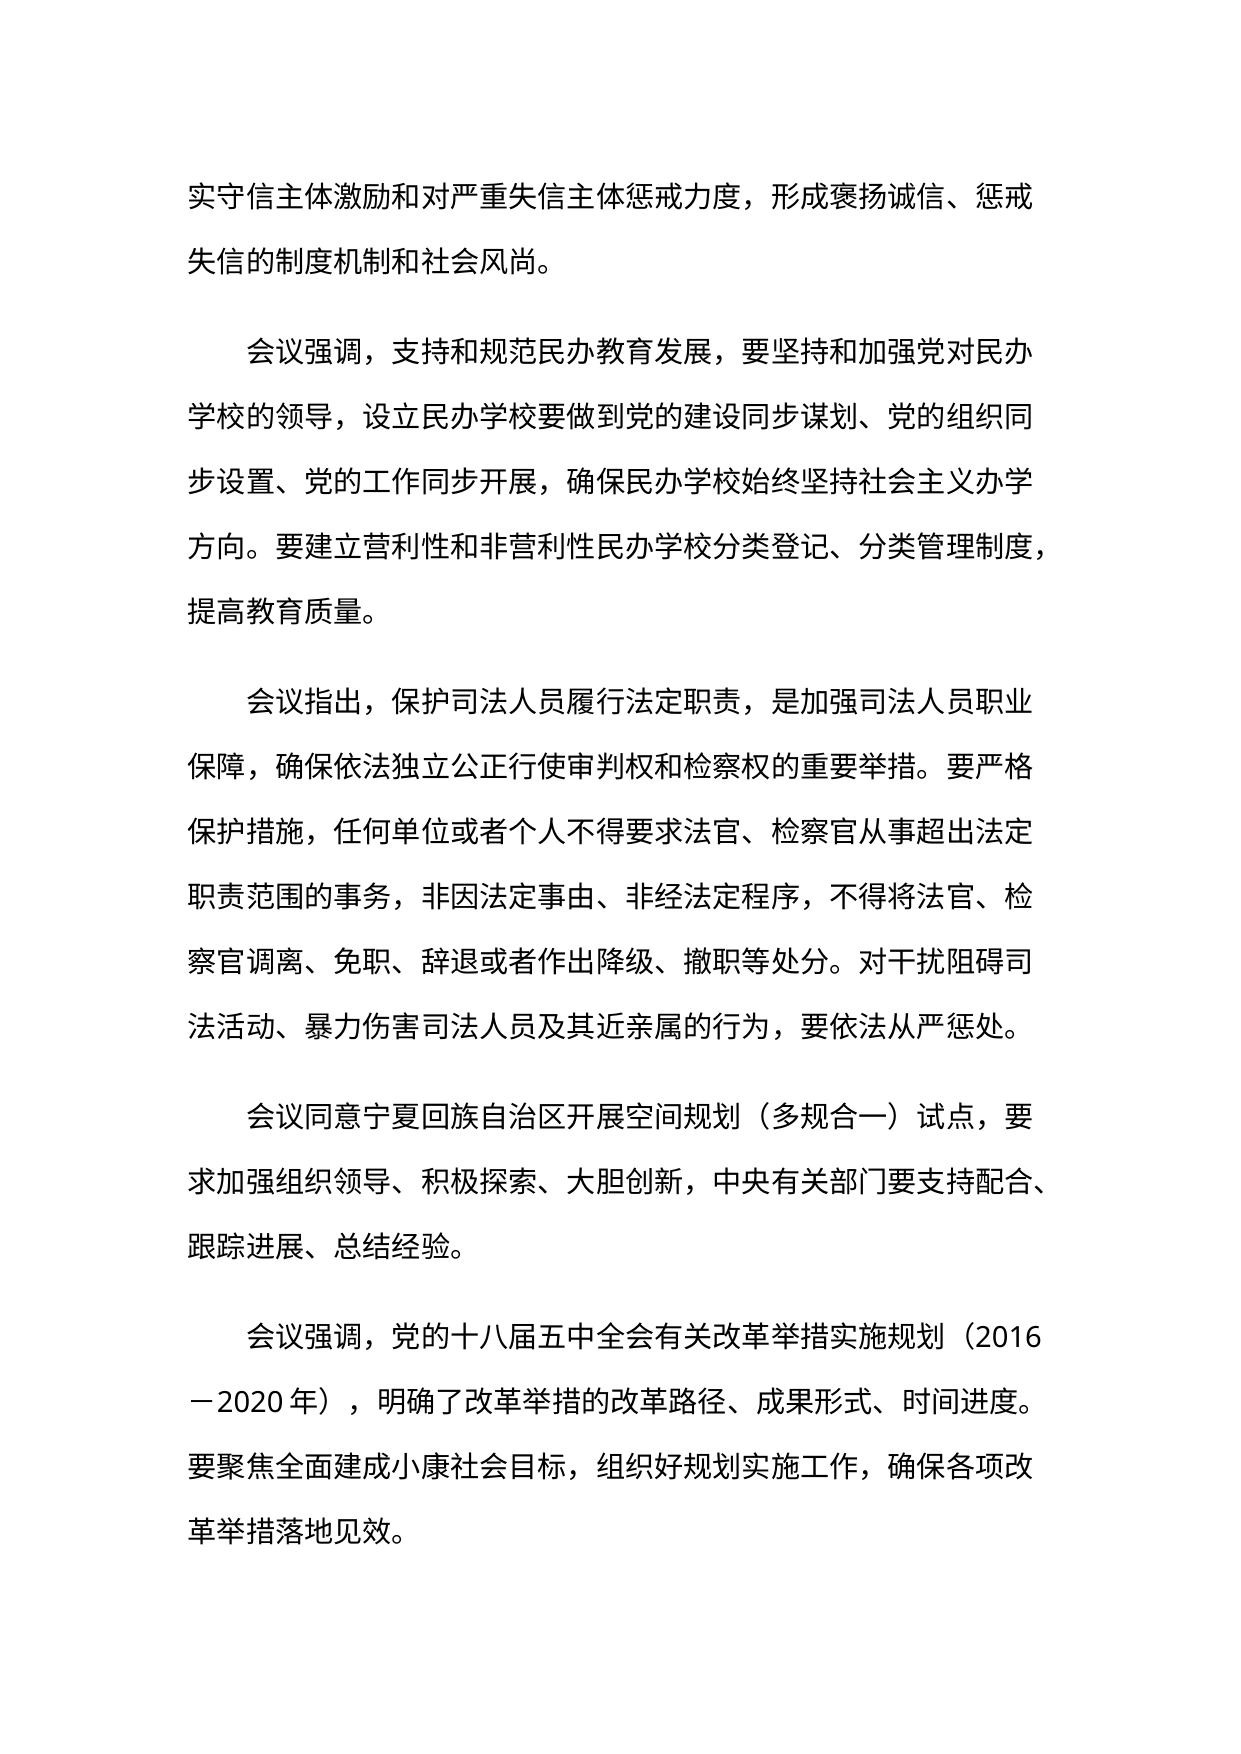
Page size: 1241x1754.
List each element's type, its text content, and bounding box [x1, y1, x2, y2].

text 会议强调，支持和规范民办教育发展，要坚持和加强党对民办学校的领导，设立民办学校要做到党的建设同步谋划、党的组织同步设置、党的工作同步开展，确保民办学校始终坚持社会主义办学方向。要建立营利性和非营利性民办学校分类登记、分类管理制度，提高教育质量。 [187, 317, 1053, 642]
text 会议强调，党的十八届五中全会有关改革举措实施规划（2016－2020年），明确了改革举措的改革路径、成果形式、时间进度。要聚焦全面建成小康社会目标，组织好规划实施工作，确保各项改革举措落地见效。 [187, 1302, 1053, 1562]
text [187, 162, 1053, 292]
text 会议指出，保护司法人员履行法定职责，是加强司法人员职业保障，确保依法独立公正行使审判权和检察权的重要举措。要严格保护措施，任何单位或者个人不得要求法官、检察官从事超出法定职责范围的事务，非因法定事由、非经法定程序，不得将法官、检察官调离、免职、辞退或者作出降级、撤职等处分。对干扰阻碍司法活动、暴力伤害司法人员及其近亲属的行为，要依法从严惩处。 [187, 667, 1053, 1057]
text 会议同意宁夏回族自治区开展空间规划（多规合一）试点，要求加强组织领导、积极探索、大胆创新，中央有关部门要支持配合、跟踪进展、总结经验。 [187, 1082, 1053, 1277]
